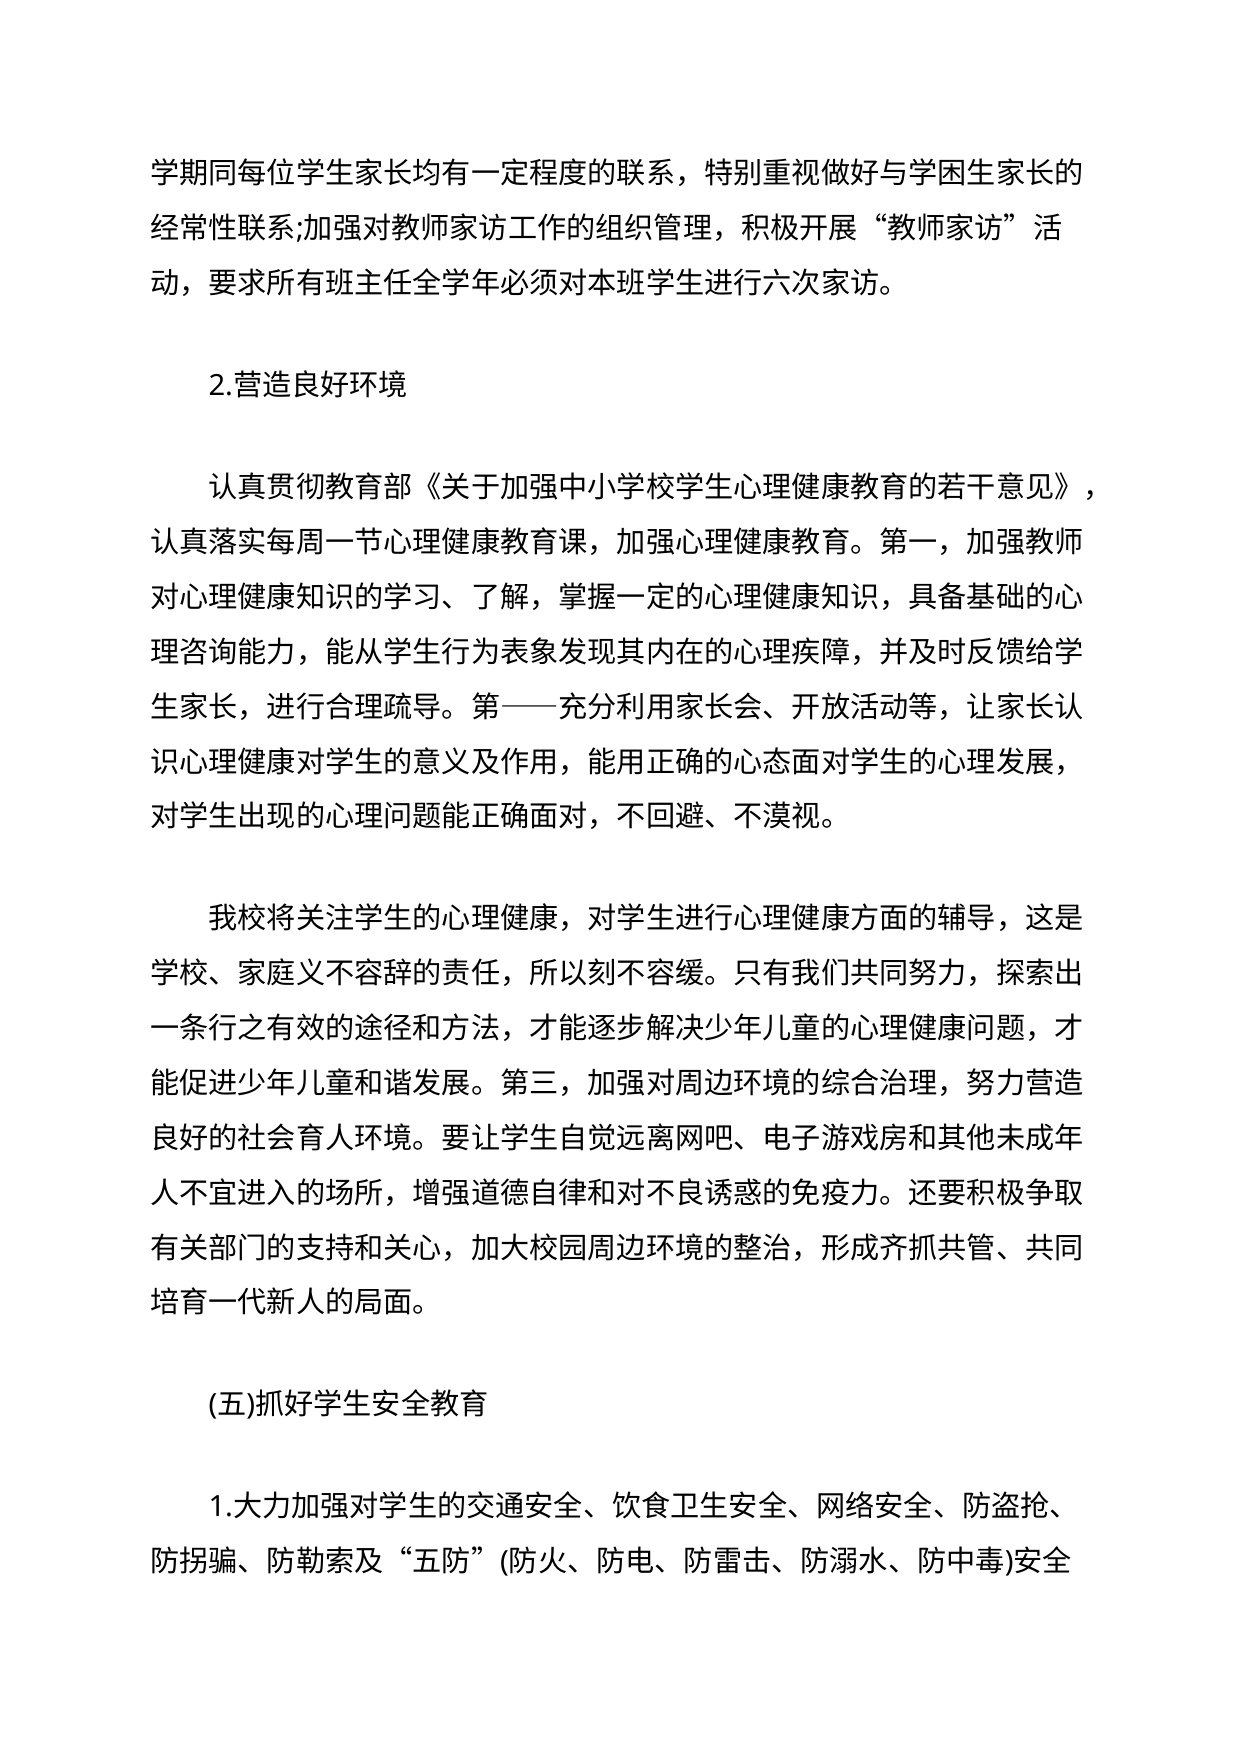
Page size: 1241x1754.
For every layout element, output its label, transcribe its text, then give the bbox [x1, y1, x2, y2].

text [150, 150, 1090, 302]
text (五)抓好学生安全教育 [150, 1381, 1090, 1423]
text 我校将关注学生的心理健康，对学生进行心理健康方面的辅导，这是学校、家庭义不容辞的责任，所以刻不容缓。只有我们共同努力，探索出一条行之有效的途径和方法，才能逐步解决少年儿童的心理健康问题，才能促进少年儿童和谐发展。第三，加强对周边环境的综合治理，努力营造良好的社会育人环境。要让学生自觉远离网吧、电子游戏房和其他未成年人不宜进入的场所，增强道德自律和对不良诱惑的免疫力。还要积极争取有关部门的支持和关心，加大校园周边环境的整治，形成齐抓共管、共同培育一代新人的局面。 [150, 895, 1090, 1321]
text 认真贯彻教育部《关于加强中小学校学生心理健康教育的若干意见》，认真落实每周一节心理健康教育课，加强心理健康教育。第一，加强教师对心理健康知识的学习、了解，掌握一定的心理健康知识，具备基础的心理咨询能力，能从学生行为表象发现其内在的心理疾障，并及时反馈给学生家长，进行合理疏导。第——充分利用家长会、开放活动等，让家长认识心理健康对学生的意义及作用，能用正确的心态面对学生的心理发展，对学生出现的心理问题能正确面对，不回避、不漠视。 [150, 464, 1090, 835]
text 2.营造良好环境 [150, 362, 1090, 404]
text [150, 1483, 1090, 1580]
